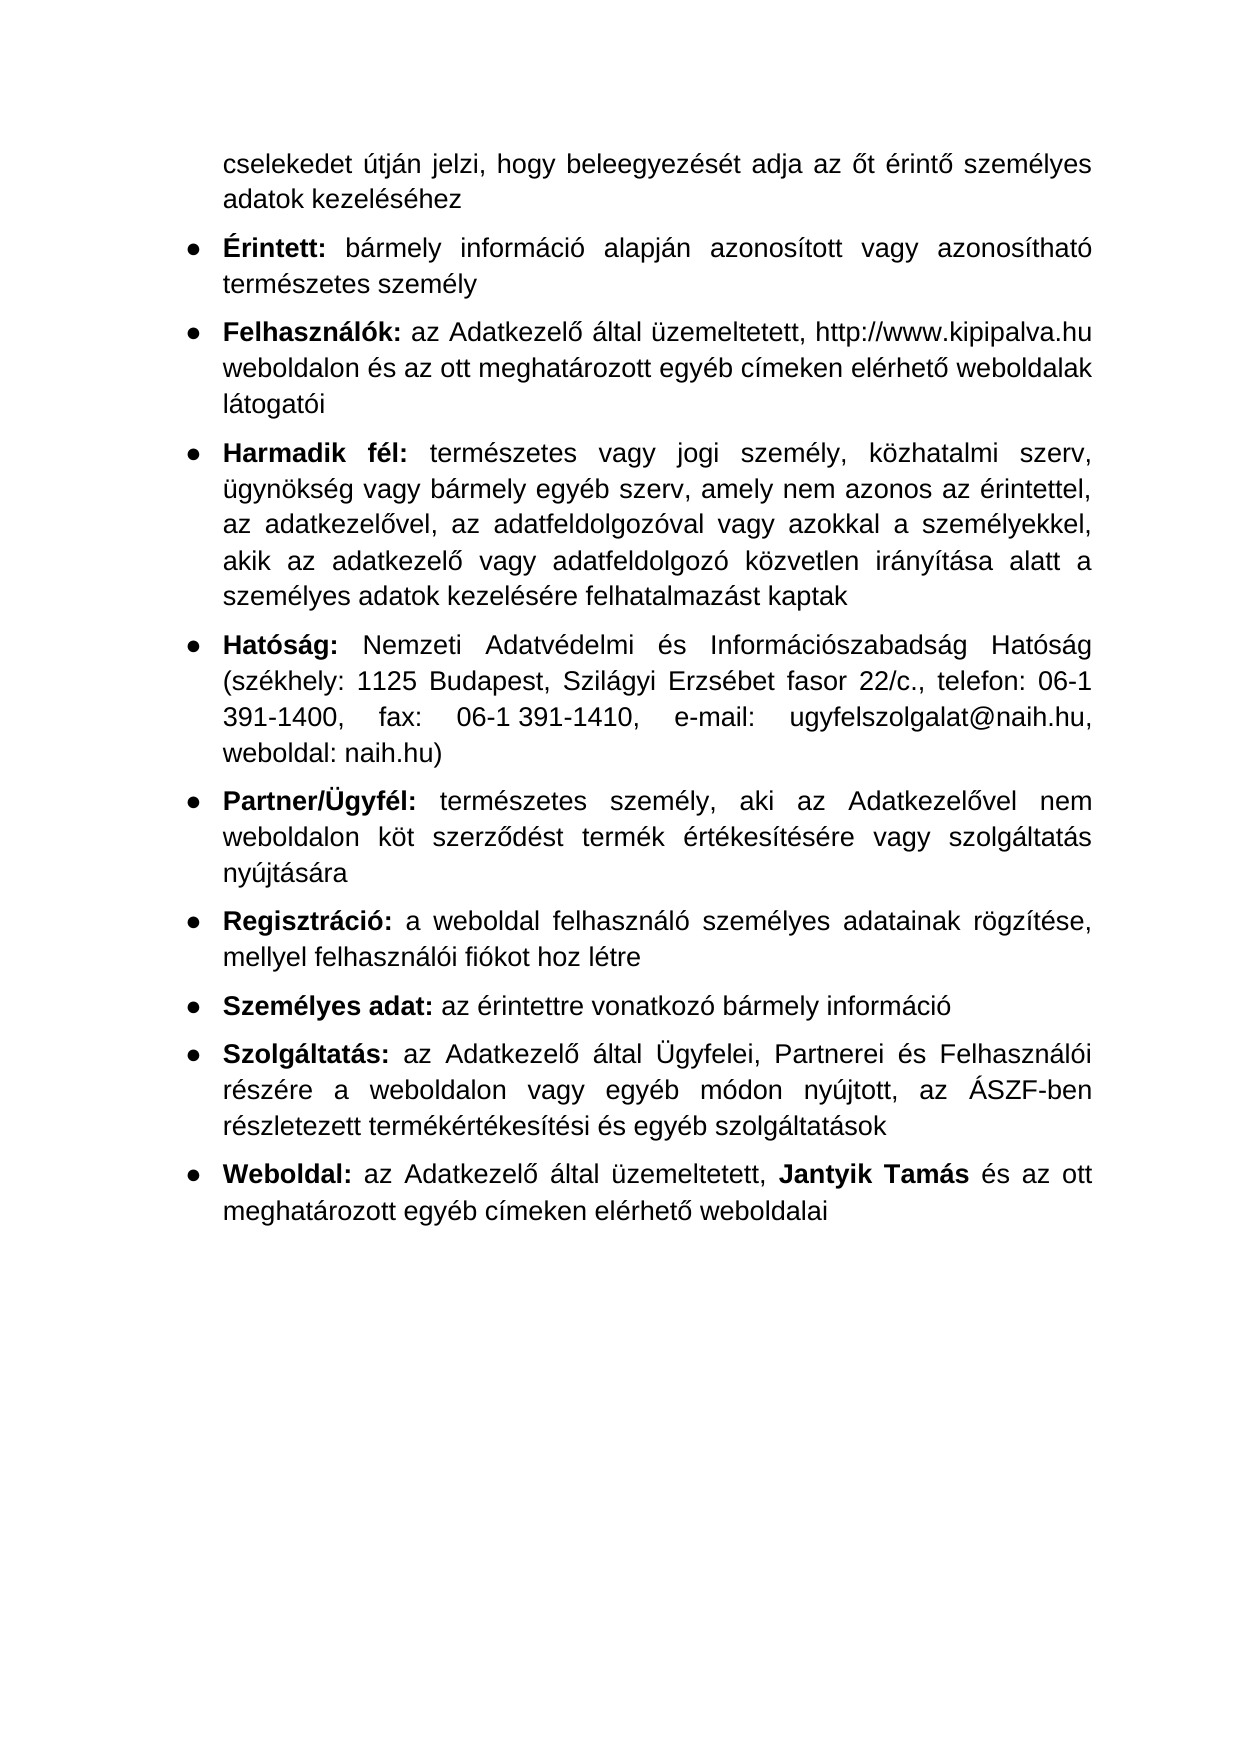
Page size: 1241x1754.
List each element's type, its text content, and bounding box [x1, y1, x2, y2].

list Hatóság: Nemzeti Adatvédelmi és Információszabadság Hatóság (székhely: 1125 Budapest, Szilágyi Erzsébet fasor 22/c., telefon: 06-1 391-1400, fax: 06-1 391-1410, e-mail: ugyfelszolgalat@naih.hu, weboldal: naih.hu) [185, 629, 1093, 768]
list Személyes adat: az érintettre vonatkozó bármely információ [185, 990, 1093, 1021]
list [185, 148, 1093, 215]
list Harmadik fél: természetes vagy jogi személy, közhatalmi szerv, ügynökség vagy bármely egyéb szerv, amely nem azonos az érintettel, az adatkezelővel, az adatfeldolgozóval vagy azokkal a személyekkel, akik az adatkezelő vagy adatfeldolgozó közvetlen irányítása alatt a személyes adatok kezelésére felhatalmazást kaptak [185, 437, 1093, 612]
list Felhasználók: az Adatkezelő által üzemeltetett, http://www.kipipalva.hu weboldalon és az ott meghatározott egyéb címeken elérhető weboldalak látogatói [185, 316, 1093, 419]
list Regisztráció: a weboldal felhasználó személyes adatainak rögzítése, mellyel felhasználói fiókot hoz létre [185, 905, 1093, 973]
list Weboldal: az Adatkezelő által üzemeltetett, Jantyik Tamás és az ott meghatározott egyéb címeken elérhető weboldalai [185, 1158, 1093, 1226]
list Partner/Ügyfél: természetes személy, aki az Adatkezelővel nem weboldalon köt szerződést termék értékesítésére vagy szolgáltatás nyújtására [185, 785, 1093, 888]
list Érintett: bármely információ alapján azonosított vagy azonosítható természetes személy [185, 232, 1093, 299]
list Szolgáltatás: az Adatkezelő által Ügyfelei, Partnerei és Felhasználói részére a weboldalon vagy egyéb módon nyújtott, az ÁSZF-ben részletezett termékértékesítési és egyéb szolgáltatások [185, 1038, 1093, 1141]
